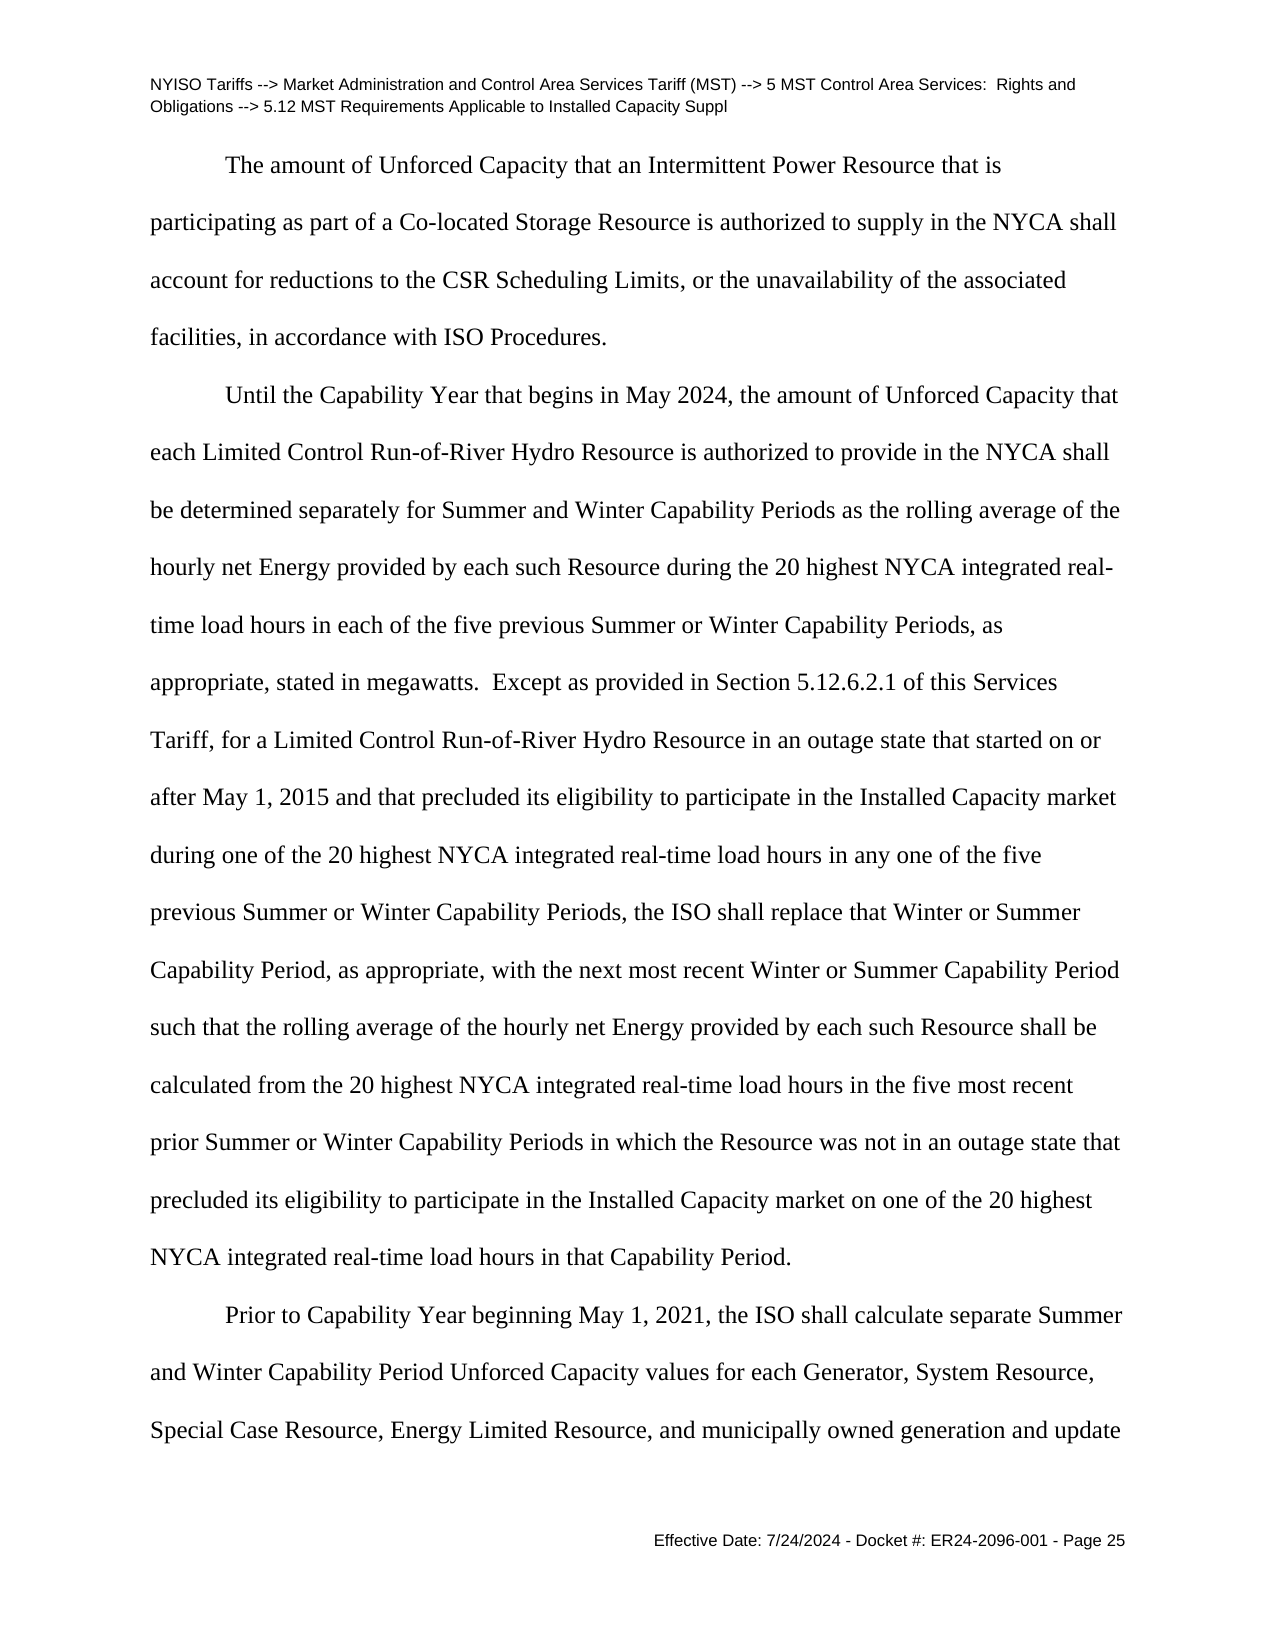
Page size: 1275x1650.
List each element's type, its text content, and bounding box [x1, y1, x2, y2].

text The amount of Unforced Capacity that an Intermittent Power Resource that is participating as part of a Co-located Storage Resource is authorized to supply in the NYCA shall account for reductions to the CSR Scheduling Limits, or the unavailability of the associated facilities, in accordance with ISO Procedures. [150, 150, 1125, 351]
text Until the Capability Year that begins in May 2024, the amount of Unforced Capacity that each Limited Control Run-of-River Hydro Resource is authorized to provide in the NYCA shall be determined separately for Summer and Winter Capability Periods as the rolling average of the hourly net Energy provided by each such Resource during the 20 highest NYCA integrated real-time load hours in each of the five previous Summer or Winter Capability Periods, as appropriate, stated in megawatts. Except as provided in Section 5.12.6.2.1 of this Services Tariff, for a Limited Control Run-of-River Hydro Resource in an outage state that started on or after May 1, 2015 and that precluded its eligibility to participate in the Installed Capacity market during one of the 20 highest NYCA integrated real-time load hours in any one of the five previous Summer or Winter Capability Periods, the ISO shall replace that Winter or Summer Capability Period, as appropriate, with the next most recent Winter or Summer Capability Period such that the rolling average of the hourly net Energy provided by each such Resource shall be calculated from the 20 highest NYCA integrated real-time load hours in the five most recent prior Summer or Winter Capability Periods in which the Resource was not in an outage state that precluded its eligibility to participate in the Installed Capacity market on one of the 20 highest NYCA integrated real-time load hours in that Capability Period. [150, 380, 1125, 1271]
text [150, 1300, 1125, 1444]
